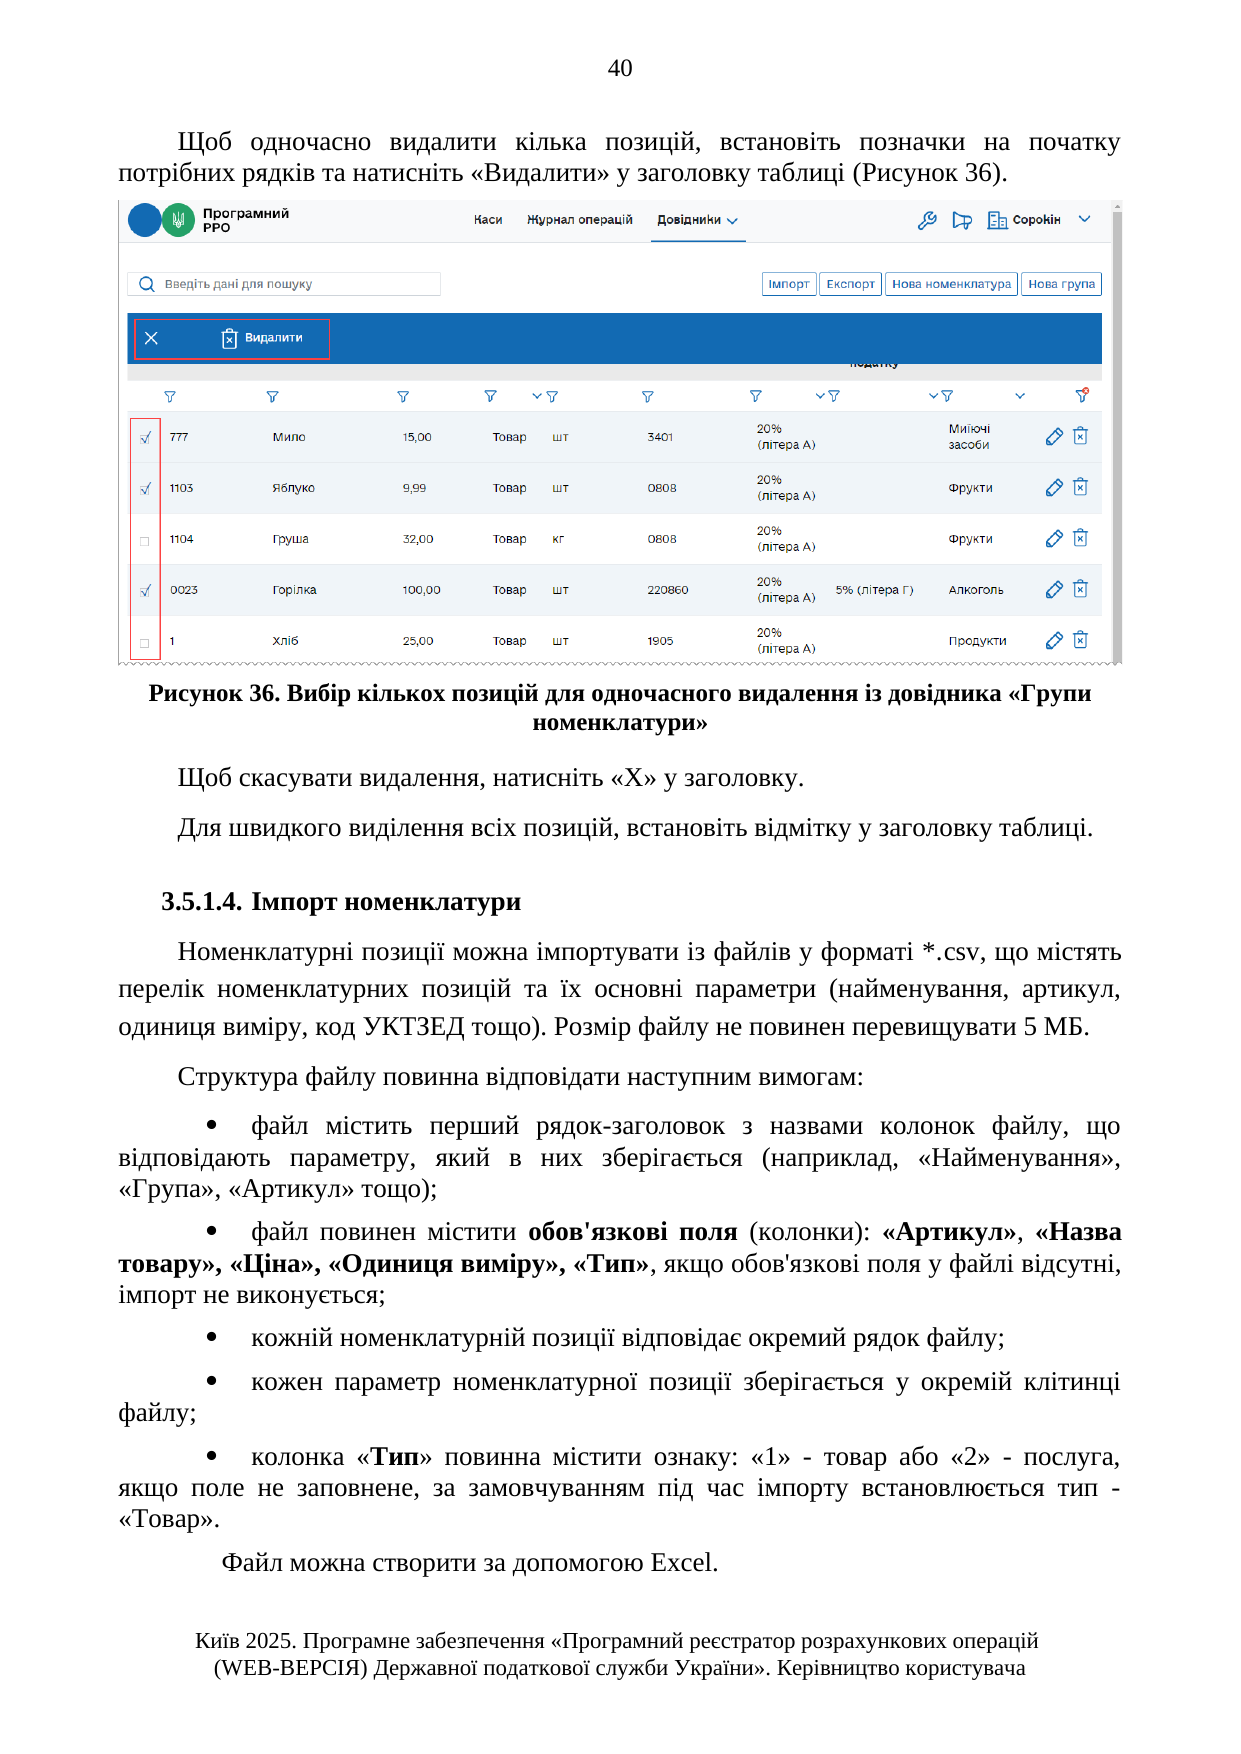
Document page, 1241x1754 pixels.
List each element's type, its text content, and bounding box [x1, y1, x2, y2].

text Структура файлу повинна відповідати наступним вимогам: [118, 1059, 1122, 1091]
picture [118, 200, 1123, 666]
subtitle Імпорт номенклатури [161, 885, 1122, 917]
text Для швидкого виділення всіх позицій, встановіть відмітку у заголовку таблиці. [118, 811, 1122, 842]
text Щоб одночасно видалити кілька позицій, встановіть позначки на початку потрібних рядків та натисніть «Видалити» у заголовку таблиці (Рисунок 36). [118, 125, 1122, 187]
list кожній номенклатурній позиції відповідає окремий рядок файлу; [118, 1321, 1122, 1353]
list файл повинен містити обов'язкові поля (колонки): «Артикул», «Назва товару», «Ціна», «Одиниця виміру», «Тип», якщо обов'язкові поля у файлі відсутні, імпорт не виконується; [118, 1215, 1122, 1309]
text Рисунок 36. Вибір кількох позицій для одночасного видалення із довідника «Групи номенклатури» [118, 678, 1122, 736]
list кожен параметр номенклатурної позиції зберігається у окремій клітинці файлу; [118, 1365, 1122, 1428]
list колонка «Тип» повинна містити ознаку: «1» - товар або «2» - послуга, якщо поле не заповнене, за замовчуванням під час імпорту встановлюється тип - «Товар». [118, 1440, 1122, 1534]
text Файл можна створити за допомогою Excel. [221, 1546, 1122, 1577]
text Номенклатурні позиції можна імпортувати із файлів у форматі *.csv, що містять перелік номенклатурних позицій та їх основні параметри (найменування, артикул, одиниця виміру, код УКТЗЕД тощо). Розмір файлу не повинен перевищувати 5 МБ. [118, 935, 1122, 1041]
text Щоб скасувати видалення, натисніть «Х» у заголовку. [118, 761, 1122, 792]
list файл містить перший рядок-заголовок з назвами колонок файлу, що відповідають параметру, який в них зберігається (наприклад, «Найменування», «Група», «Артикул» тощо); [118, 1109, 1122, 1203]
